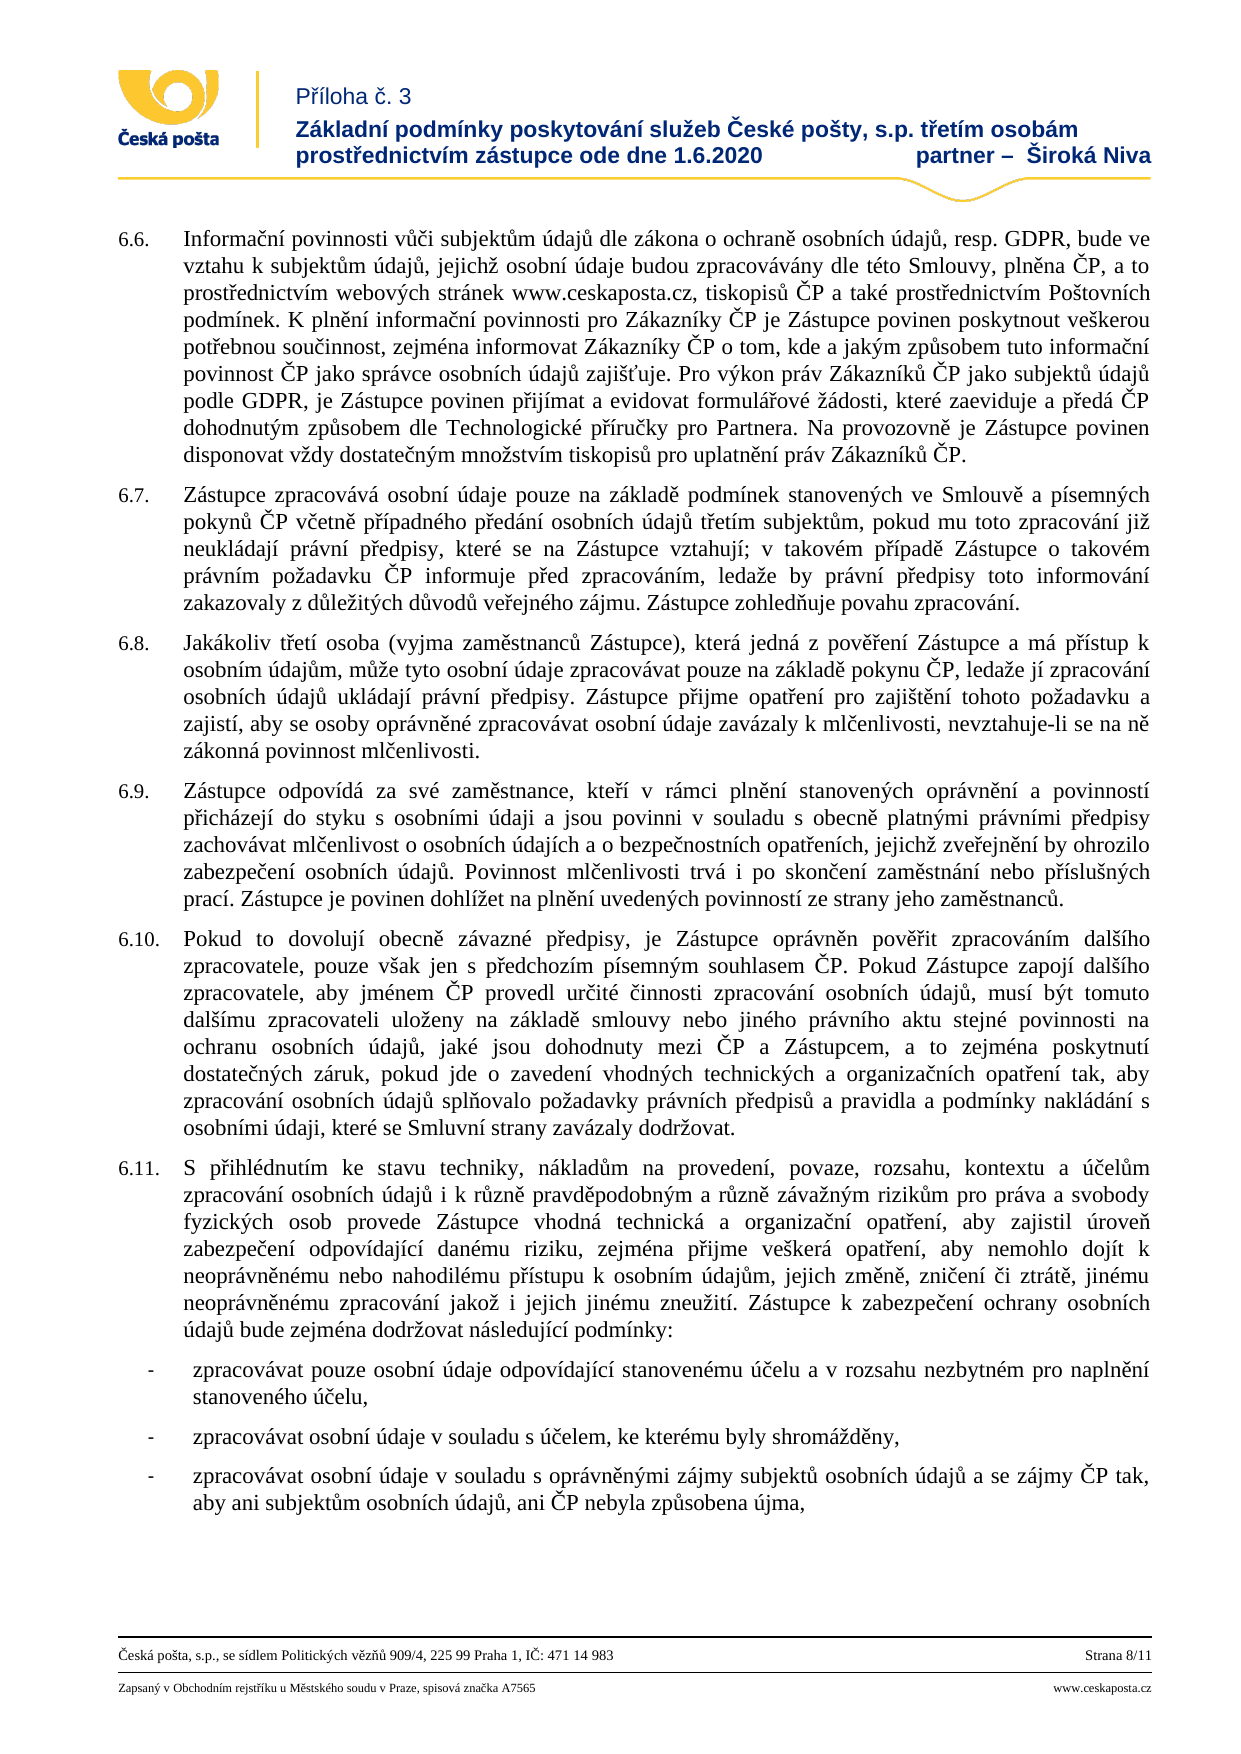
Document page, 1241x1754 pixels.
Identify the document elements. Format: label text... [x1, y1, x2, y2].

list Zástupce zpracovává osobní údaje pouze na základě podmínek stanovených ve Smlouvě a písemných pokynů ČP včetně případného předání osobních údajů třetím subjektům, pokud mu toto zpracování již neukládají právní předpisy, které se na Zástupce vztahují; v takovém případě Zástupce o takovém právním požadavku ČP informuje před zpracováním, ledaže by právní předpisy toto informování zakazovaly z důležitých důvodů veřejného zájmu. Zástupce zohledňuje povahu zpracování. [118, 481, 1152, 616]
list zpracovávat osobní údaje v souladu s účelem, ke kterému byly shromážděny, [148, 1422, 1152, 1449]
list Pokud to dovolují obecně závazné předpisy, je Zástupce oprávněn pověřit zpracováním dalšího zpracovatele, pouze však jen s předchozím písemným souhlasem ČP. Pokud Zástupce zapojí dalšího zpracovatele, aby jménem ČP provedl určité činnosti zpracování osobních údajů, musí být tomuto dalšímu zpracovateli uloženy na základě smlouvy nebo jiného právního aktu stejné povinnosti na ochranu osobních údajů, jaké jsou dohodnuty mezi ČP a Zástupcem, a to zejména poskytnutí dostatečných záruk, pokud jde o zavedení vhodných technických a organizačních opatření tak, aby zpracování osobních údajů splňovalo požadavky právních předpisů a pravidla a podmínky nakládání s osobními údaji, které se Smluvní strany zavázaly dodržovat. [118, 924, 1152, 1141]
list zpracovávat osobní údaje v souladu s oprávněnými zájmy subjektů osobních údajů a se zájmy ČP tak, aby ani subjektům osobních údajů, ani ČP nebyla způsobena újma, [148, 1462, 1152, 1516]
list Zástupce odpovídá za své zaměstnance, kteří v rámci plnění stanovených oprávnění a povinností přicházejí do styku s osobními údaji a jsou povinni v souladu s obecně platnými právními předpisy zachovávat mlčenlivost o osobních údajích a o bezpečnostních opatřeních, jejichž zveřejnění by ohrozilo zabezpečení osobních údajů. Povinnost mlčenlivosti trvá i po skončení zaměstnání nebo příslušných prací. Zástupce je povinen dohlížet na plnění uvedených povinností ze strany jeho zaměstnanců. [118, 777, 1152, 912]
list Jakákoliv třetí osoba (vyjma zaměstnanců Zástupce), která jedná z pověření Zástupce a má přístup k osobním údajům, může tyto osobní údaje zpracovávat pouze na základě pokynu ČP, ledaže jí zpracování osobních údajů ukládají právní předpisy. Zástupce přijme opatření pro zajištění tohoto požadavku a zajistí, aby se osoby oprávněné zpracovávat osobní údaje zavázaly k mlčenlivosti, nevztahuje-li se na ně zákonná povinnost mlčenlivosti. [118, 629, 1152, 764]
list zpracovávat pouze osobní údaje odpovídající stanovenému účelu a v rozsahu nezbytném pro naplnění stanoveného účelu, [148, 1356, 1152, 1410]
list Informační povinnosti vůči subjektům údajů dle zákona o ochraně osobních údajů, resp. GDPR, bude ve vztahu k subjektům údajů, jejichž osobní údaje budou zpracovávány dle této Smlouvy, plněna ČP, a to prostřednictvím webových stránek www.ceskaposta.cz, tiskopisů ČP a také prostřednictvím Poštovních podmínek. K plnění informační povinnosti pro Zákazníky ČP je Zástupce povinen poskytnout veškerou potřebnou součinnost, zejména informovat Zákazníky ČP o tom, kde a jakým způsobem tuto informační povinnost ČP jako správce osobních údajů zajišťuje. Pro výkon práv Zákazníků ČP jako subjektů údajů podle GDPR, je Zástupce povinen přijímat a evidovat formulářové žádosti, které zaeviduje a předá ČP dohodnutým způsobem dle Technologické příručky pro Partnera. Na provozovně je Zástupce povinen disponovat vždy dostatečným množstvím tiskopisů pro uplatnění práv Zákazníků ČP. [118, 224, 1152, 468]
picture [118, 70, 219, 148]
list S přihlédnutím ke stavu techniky, nákladům na provedení, povaze, rozsahu, kontextu a účelům zpracování osobních údajů i k různě pravděpodobným a různě závažným rizikům pro práva a svobody fyzických osob provede Zástupce vhodná technická a organizační opatření, aby zajistil úroveň zabezpečení odpovídající danému riziku, zejména přijme veškerá opatření, aby nemohlo dojít k neoprávněnému nebo nahodilému přístupu k osobním údajům, jejich změně, zničení či ztrátě, jinému neoprávněnému zpracování jakož i jejich jinému zneužití. Zástupce k zabezpečení ochrany osobních údajů bude zejména dodržovat následující podmínky: [118, 1154, 1152, 1343]
picture [118, 177, 1151, 202]
